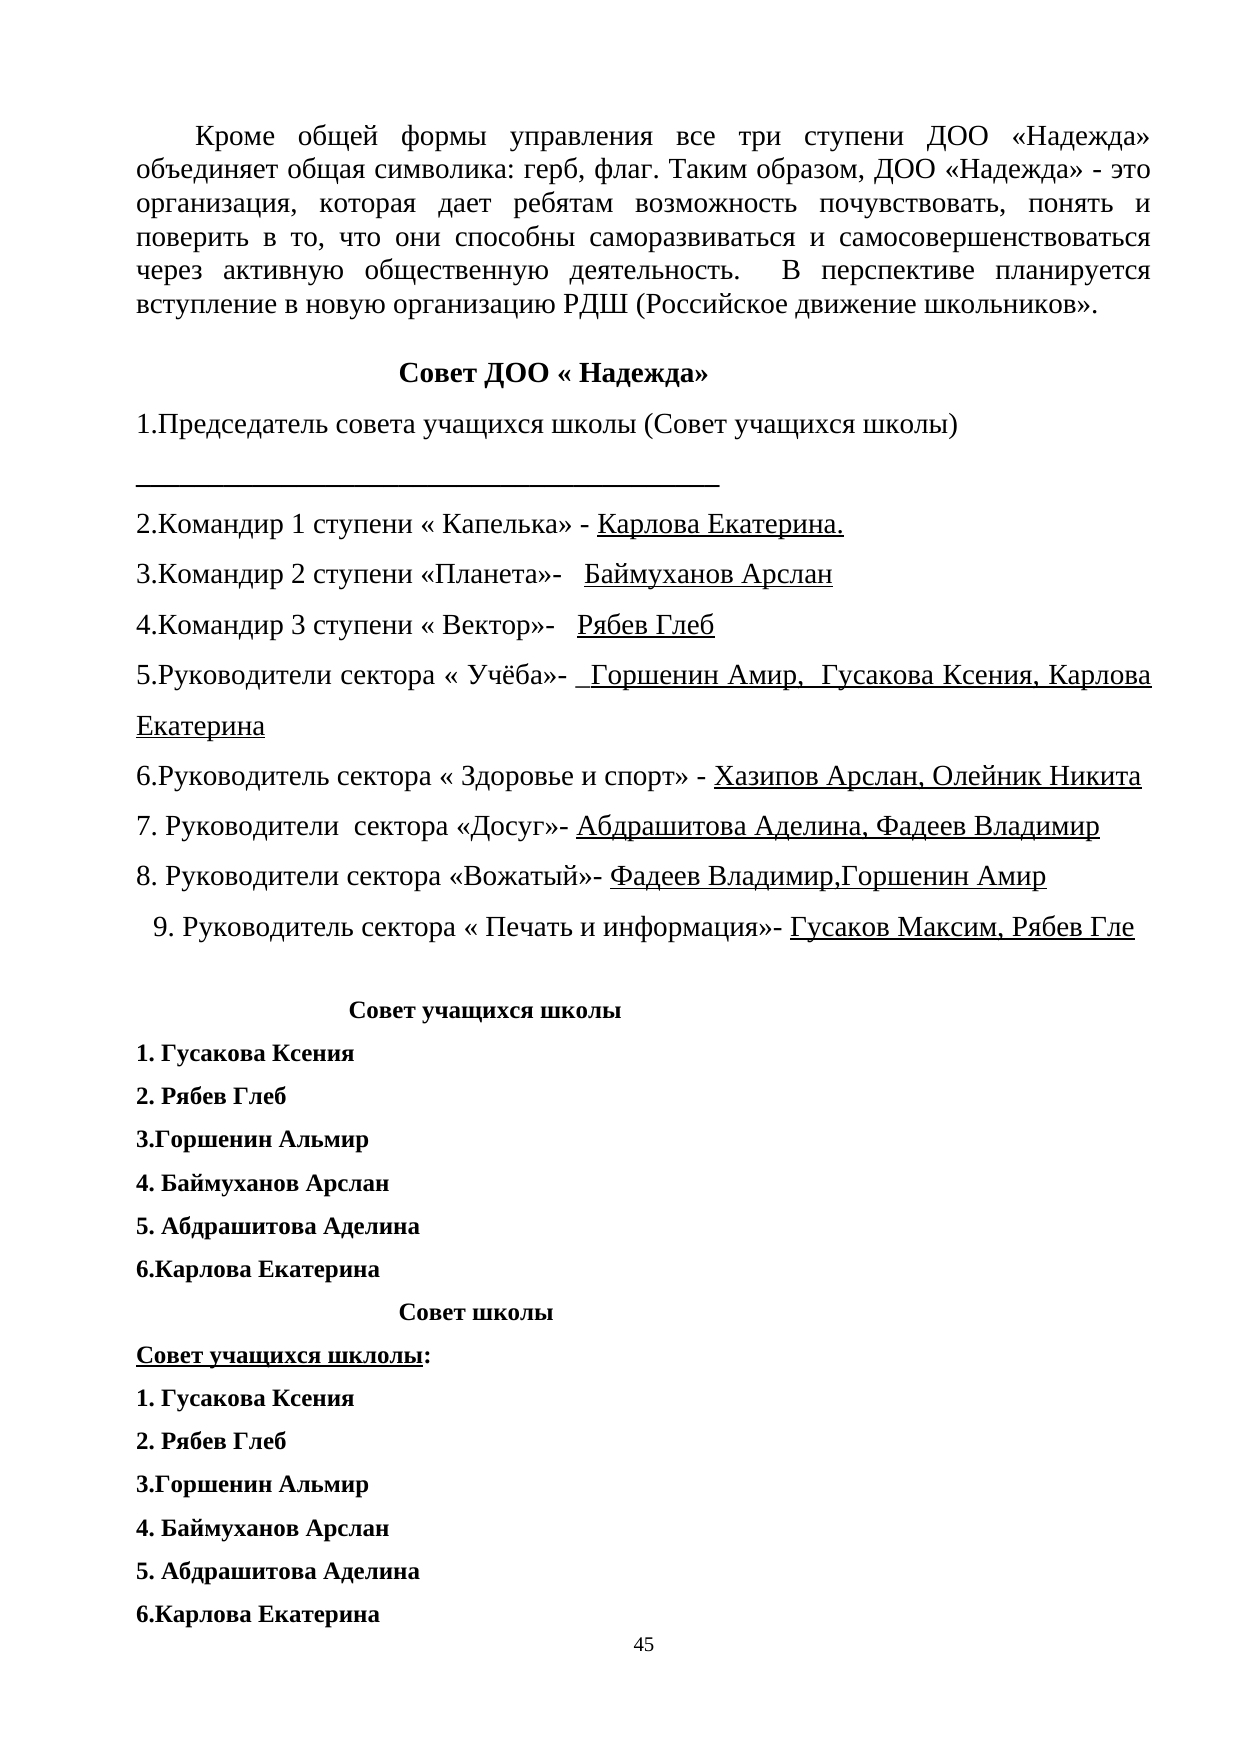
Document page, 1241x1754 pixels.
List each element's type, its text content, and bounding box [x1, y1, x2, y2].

text Совет учащихся школы [136, 995, 1152, 1024]
text 1.Председатель совета учащихся школы (Совет учащихся школы) [136, 406, 1152, 439]
text 4.Командир 3 ступени « Вектор»- Рябев Глеб [136, 607, 1152, 641]
text 4. Баймуханов Арслан [136, 1168, 1152, 1196]
text 5.Руководители сектора « Учёба»- _Горшенин Амир, Гусакова Ксения, Карлова Екатерина [136, 657, 1152, 741]
text 2.Командир 1 ступени « Капелька» - Карлова Екатерина. [136, 506, 1152, 540]
text Совет ДОО « Надежда» [136, 355, 1152, 389]
text 5. Абдрашитова Аделина [136, 1556, 1152, 1584]
text 2. Рябев Глеб [136, 1081, 1152, 1110]
text 1. Гусакова Ксения [136, 1383, 1152, 1412]
text 2. Рябев Глеб [136, 1426, 1152, 1455]
text 6.Карлова Екатерина [136, 1599, 1152, 1628]
text Кроме общей формы управления все три ступени ДОО «Надежда» объединяет общая символика: герб, флаг. Таким образом, ДОО «Надежда» - это организация, которая дает ребятам возможность почувствовать, понять и поверить в то, что они способны саморазвиваться и самосовершенствоваться через активную общественную деятельность. В перспективе планируется вступление в новую организацию РДШ (Российское движение школьников». [136, 118, 1152, 319]
text Совет учащихся шклолы: [136, 1340, 1152, 1369]
text 3.Командир 2 ступени «Планета»- Баймуханов Арслан [136, 557, 1152, 590]
text 8. Руководители сектора «Вожатый»- Фадеев Владимир,Горшенин Амир [136, 858, 1152, 892]
text 7. Руководители сектора «Досуг»- Абдрашитова Аделина, Фадеев Владимир [136, 808, 1152, 842]
text 5. Абдрашитова Аделина [136, 1211, 1152, 1239]
text Совет школы [136, 1297, 1152, 1326]
text 3.Горшенин Альмир [136, 1124, 1152, 1153]
text ________________________________________ [136, 456, 1152, 489]
text 9. Руководитель сектора « Печать и информация»- Гусаков Максим, Рябев Гле [136, 909, 1152, 942]
text 6.Карлова Екатерина [136, 1254, 1152, 1283]
text 1. Гусакова Ксения [136, 1038, 1152, 1067]
text 4. Баймуханов Арслан [136, 1513, 1152, 1541]
text 3.Горшенин Альмир [136, 1469, 1152, 1498]
text 6.Руководитель сектора « Здоровье и спорт» - Хазипов Арслан, Олейник Никита [136, 758, 1152, 791]
